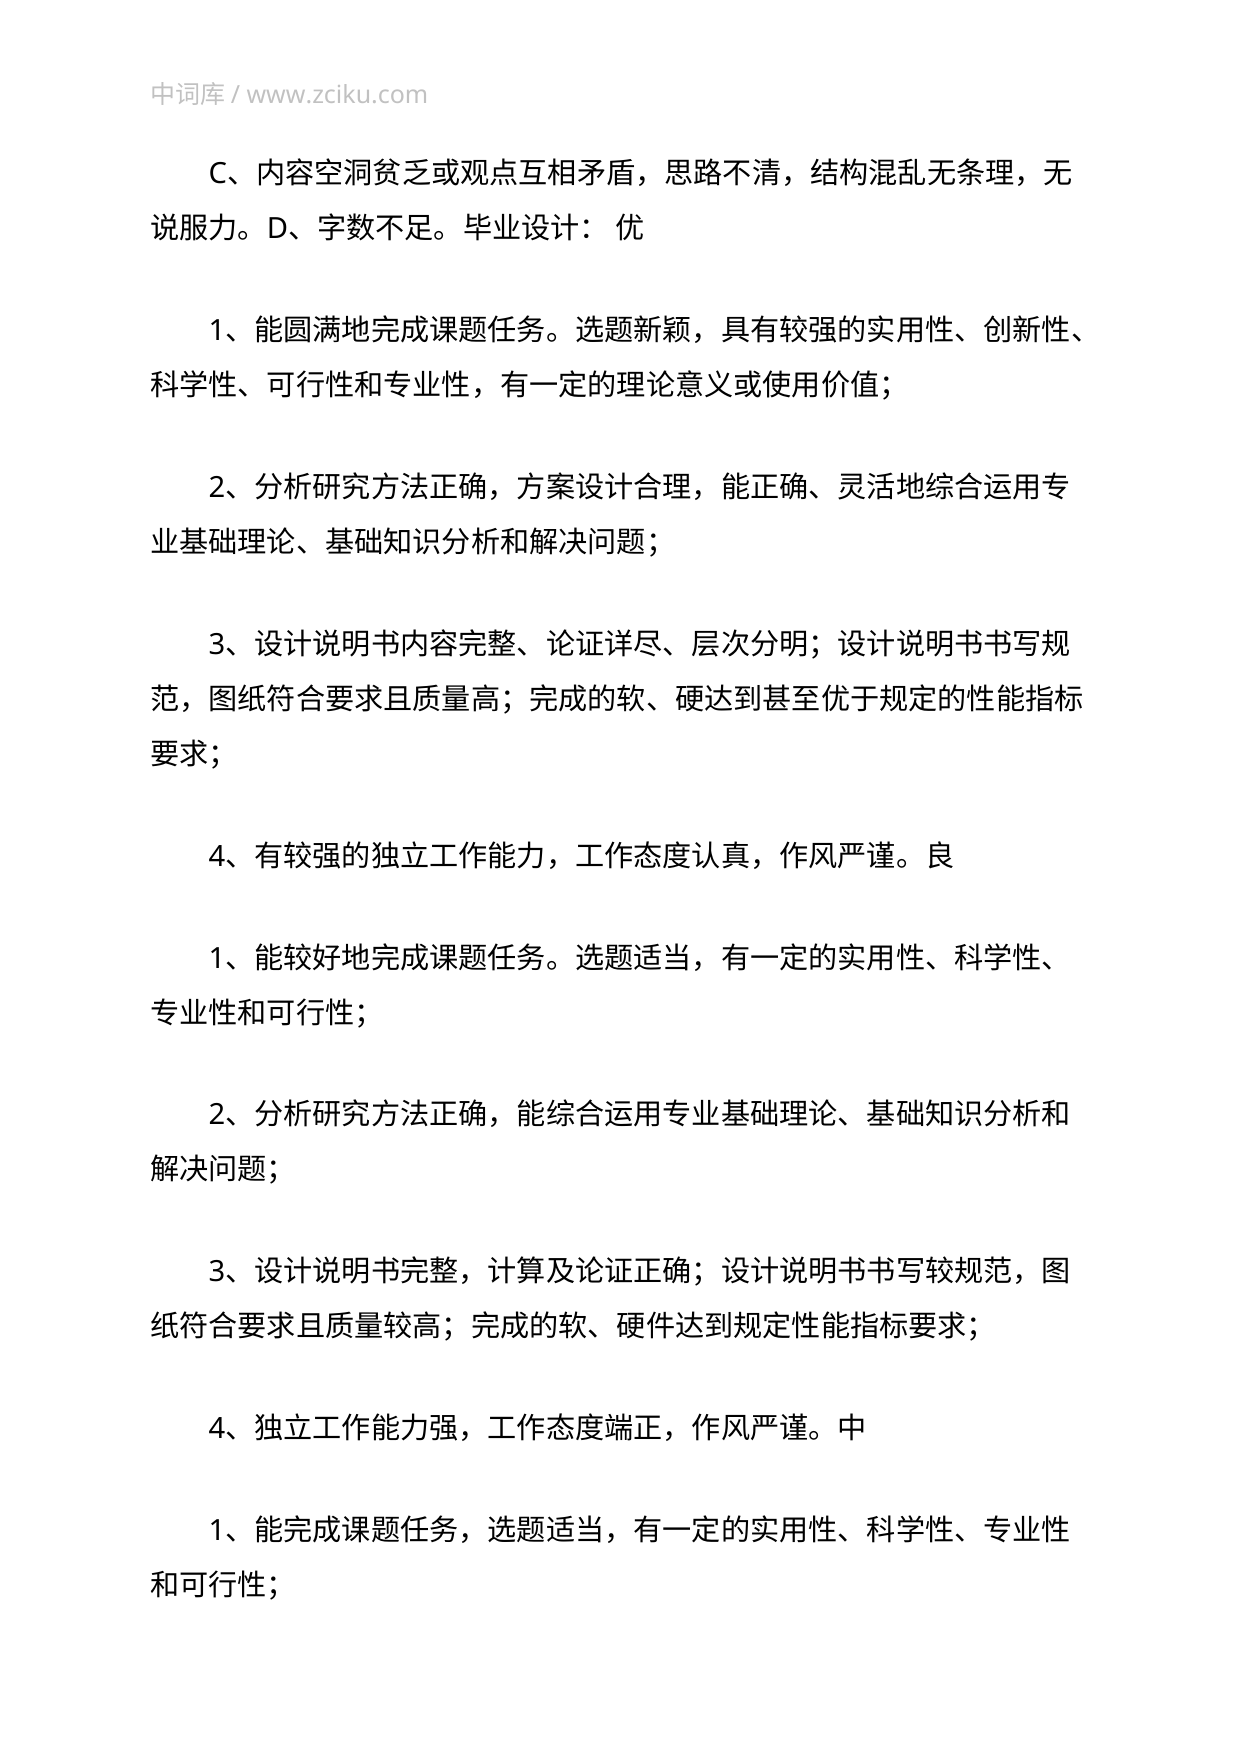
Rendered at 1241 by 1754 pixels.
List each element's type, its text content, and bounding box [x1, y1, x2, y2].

text 2、分析研究方法正确，方案设计合理，能正确、灵活地综合运用专业基础理论、基础知识分析和解决问题； [150, 464, 1090, 561]
text 4、有较强的独立工作能力，工作态度认真，作风严谨。良 [150, 832, 1090, 874]
text 1、能较好地完成课题任务。选题适当，有一定的实用性、科学性、专业性和可行性； [150, 934, 1090, 1031]
text 4、独立工作能力强，工作态度端正，作风严谨。中 [150, 1404, 1090, 1447]
text 1、能完成课题任务，选题适当，有一定的实用性、科学性、专业性和可行性； [150, 1506, 1090, 1604]
text 2、分析研究方法正确，能综合运用专业基础理论、基础知识分析和解决问题； [150, 1091, 1090, 1188]
text 1、能圆满地完成课题任务。选题新颖，具有较强的实用性、创新性、科学性、可行性和专业性，有一定的理论意义或使用价值； [150, 307, 1090, 404]
text 3、设计说明书完整，计算及论证正确；设计说明书书写较规范，图纸符合要求且质量较高；完成的软、硬件达到规定性能指标要求； [150, 1248, 1090, 1345]
text C、内容空洞贫乏或观点互相矛盾，思路不清，结构混乱无条理，无说服力。D、字数不足。毕业设计： 优 [150, 150, 1090, 247]
text 3、设计说明书内容完整、论证详尽、层次分明；设计说明书书写规范，图纸符合要求且质量高；完成的软、硬达到甚至优于规定的性能指标要求； [150, 621, 1090, 773]
